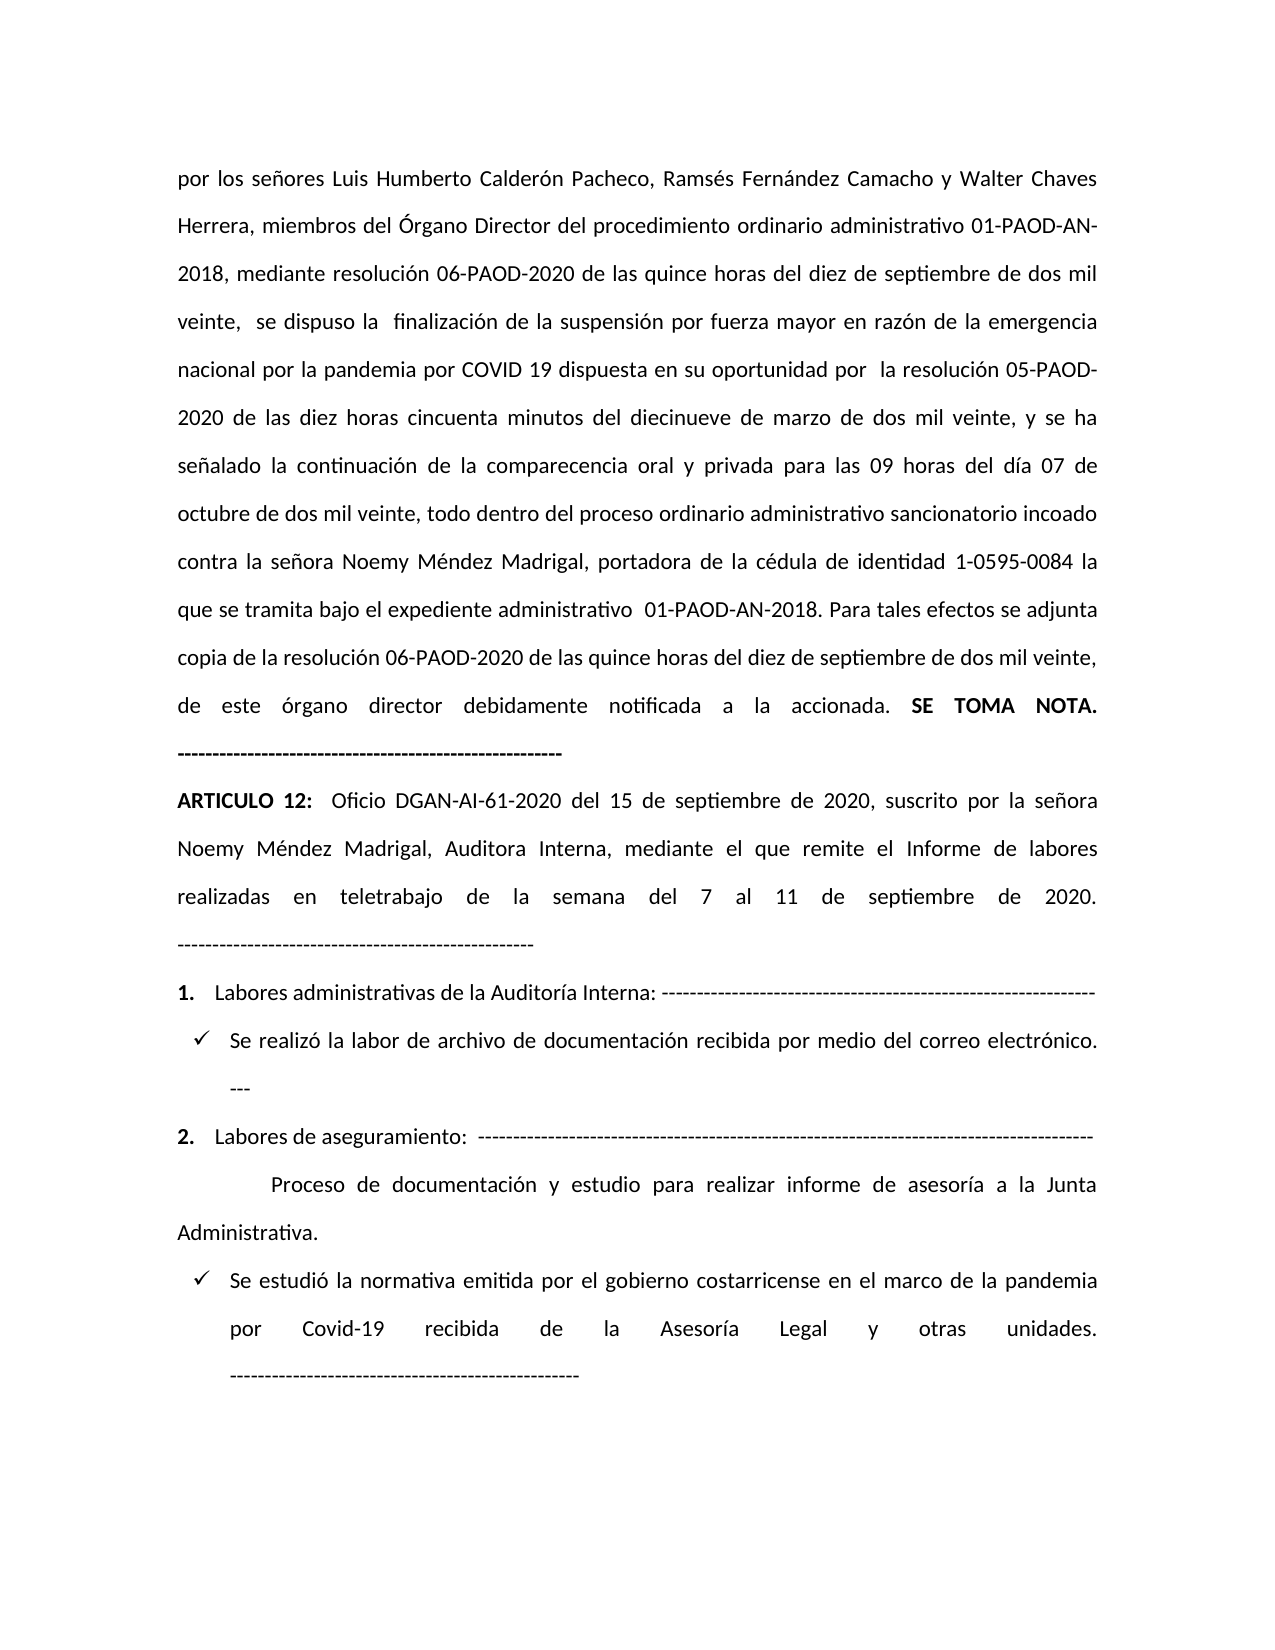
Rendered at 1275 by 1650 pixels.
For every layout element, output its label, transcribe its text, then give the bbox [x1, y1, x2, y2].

text ARTICULO 12: Oficio DGAN-AI-61-2020 del 15 de septiembre de 2020, suscrito por la señora Noemy Méndez Madrigal, Auditora Interna, mediante el que remite el Informe de labores realizadas en teletrabajo de la semana del 7 al 11 de septiembre de 2020. --------------------------------------------------- [177, 771, 1098, 962]
list Se estudió la normativa emitida por el gobierno costarricense en el marco de la pandemia por Covid-19 recibida de la Asesoría Legal y otras unidades. -------------------------------------------------- [192, 1250, 1098, 1393]
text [177, 148, 1098, 771]
list Se realizó la labor de archivo de documentación recibida por medio del correo electrónico. --- [192, 1010, 1098, 1106]
list Labores de aseguramiento: ---------------------------------------------------------------------------------------- [177, 1106, 1098, 1154]
text Proceso de documentación y estudio para realizar informe de asesoría a la Junta Administrativa. [177, 1154, 1098, 1250]
list Labores administrativas de la Auditoría Interna: -------------------------------------------------------------- [177, 962, 1098, 1010]
